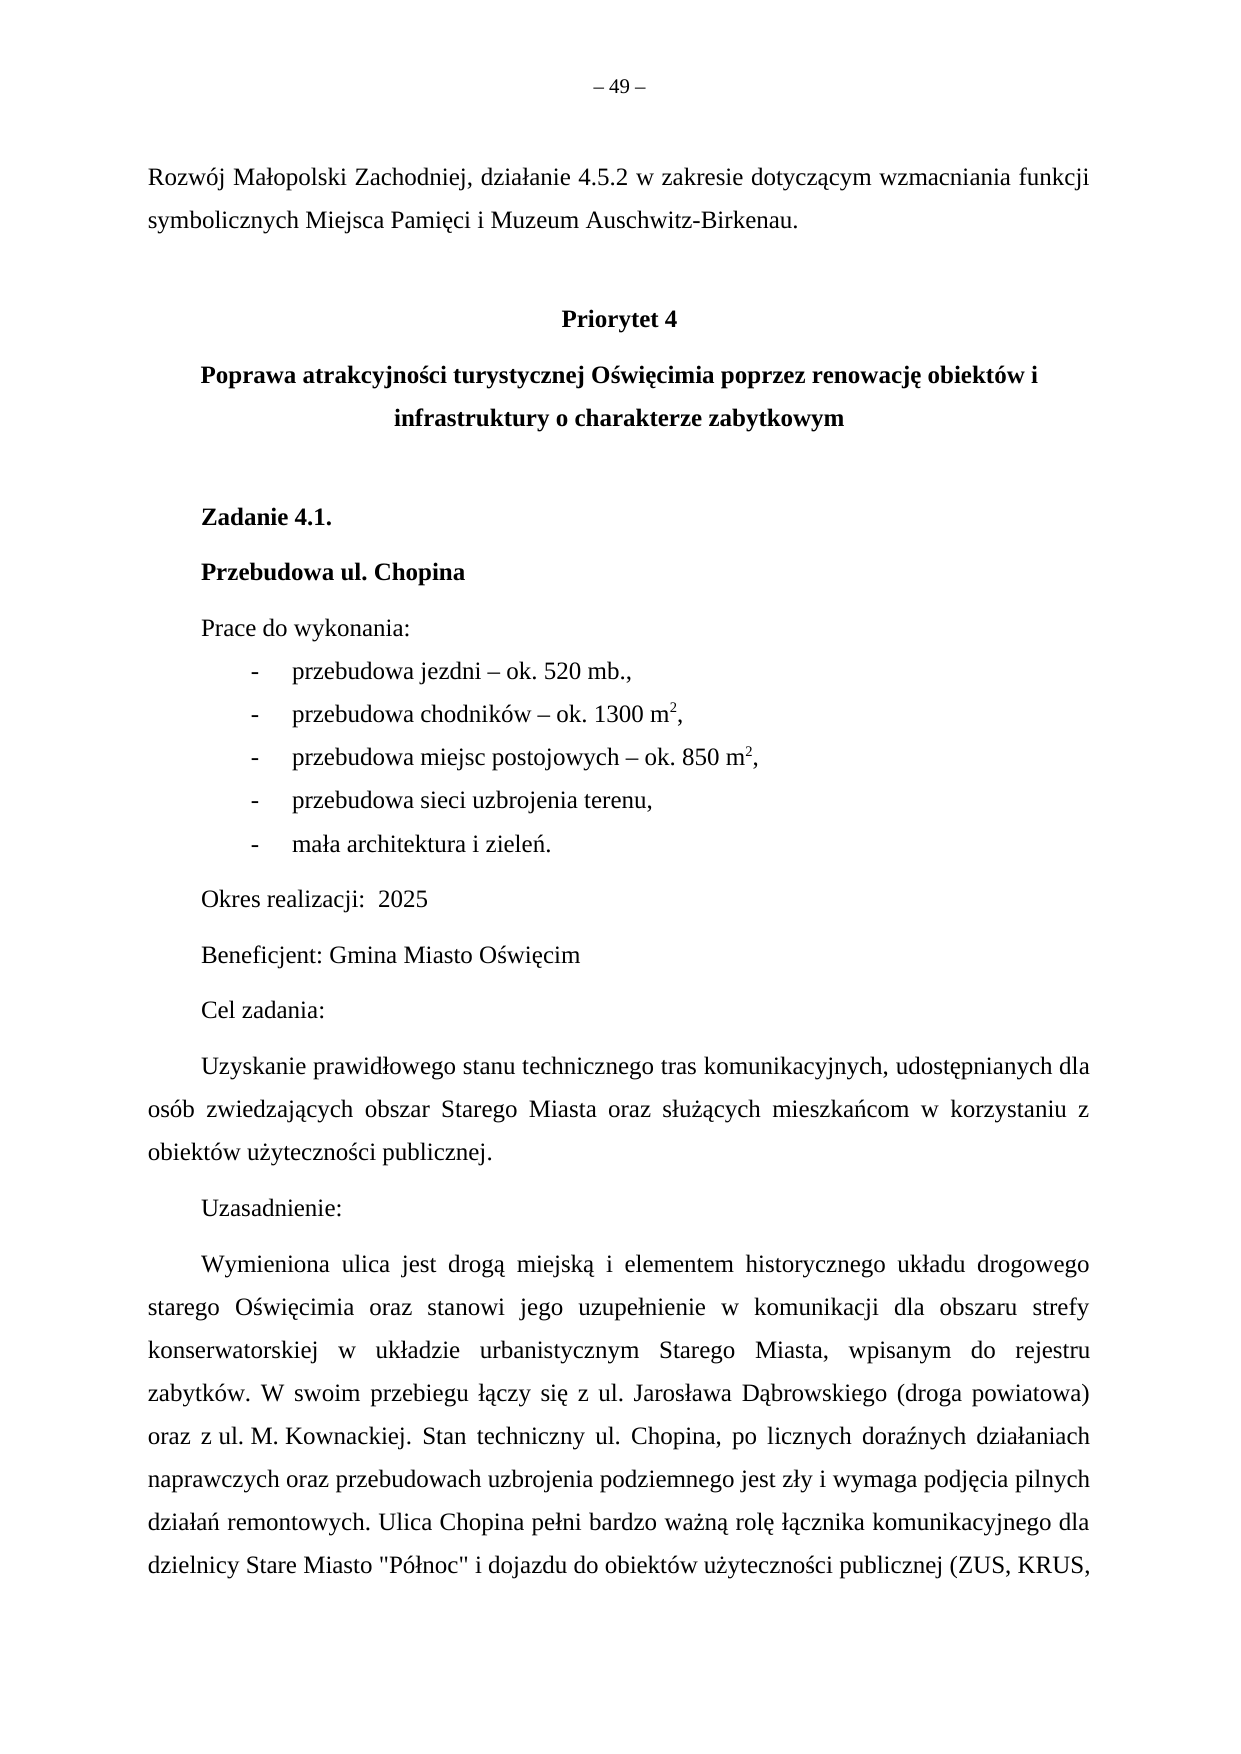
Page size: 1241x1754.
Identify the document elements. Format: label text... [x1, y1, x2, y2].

text - przebudowa chodników – ok. 1300 m2, [251, 699, 1091, 728]
text Prace do wykonania: [148, 613, 1091, 642]
text Beneficjent: Gmina Miasto Oświęcim [148, 940, 1091, 969]
text Poprawa atrakcyjności turystycznej Oświęcimia poprzez renowację obiektów i infrastruktury o charakterze zabytkowym [148, 360, 1091, 432]
text - mała architektura i zieleń. [251, 829, 1091, 857]
text Okres realizacji: 2025 [148, 884, 1091, 913]
text Przebudowa ul. Chopina [148, 557, 1091, 586]
text - przebudowa jezdni – ok. 520 mb., [251, 656, 1091, 685]
text Priorytet 4 [148, 304, 1091, 333]
text Uzyskanie prawidłowego stanu technicznego tras komunikacyjnych, udostępnianych dla osób zwiedzających obszar Starego Miasta oraz służących mieszkańcom w korzystaniu z obiektów użyteczności publicznej. [148, 1051, 1091, 1166]
text Uzasadnienie: [148, 1193, 1091, 1222]
text Cel zadania: [148, 996, 1091, 1024]
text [148, 162, 1091, 234]
text - przebudowa sieci uzbrojenia terenu, [251, 786, 1091, 814]
text - przebudowa miejsc postojowych – ok. 850 m2, [251, 742, 1091, 771]
text Zadanie 4.1. [148, 502, 1091, 531]
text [148, 1249, 1091, 1579]
